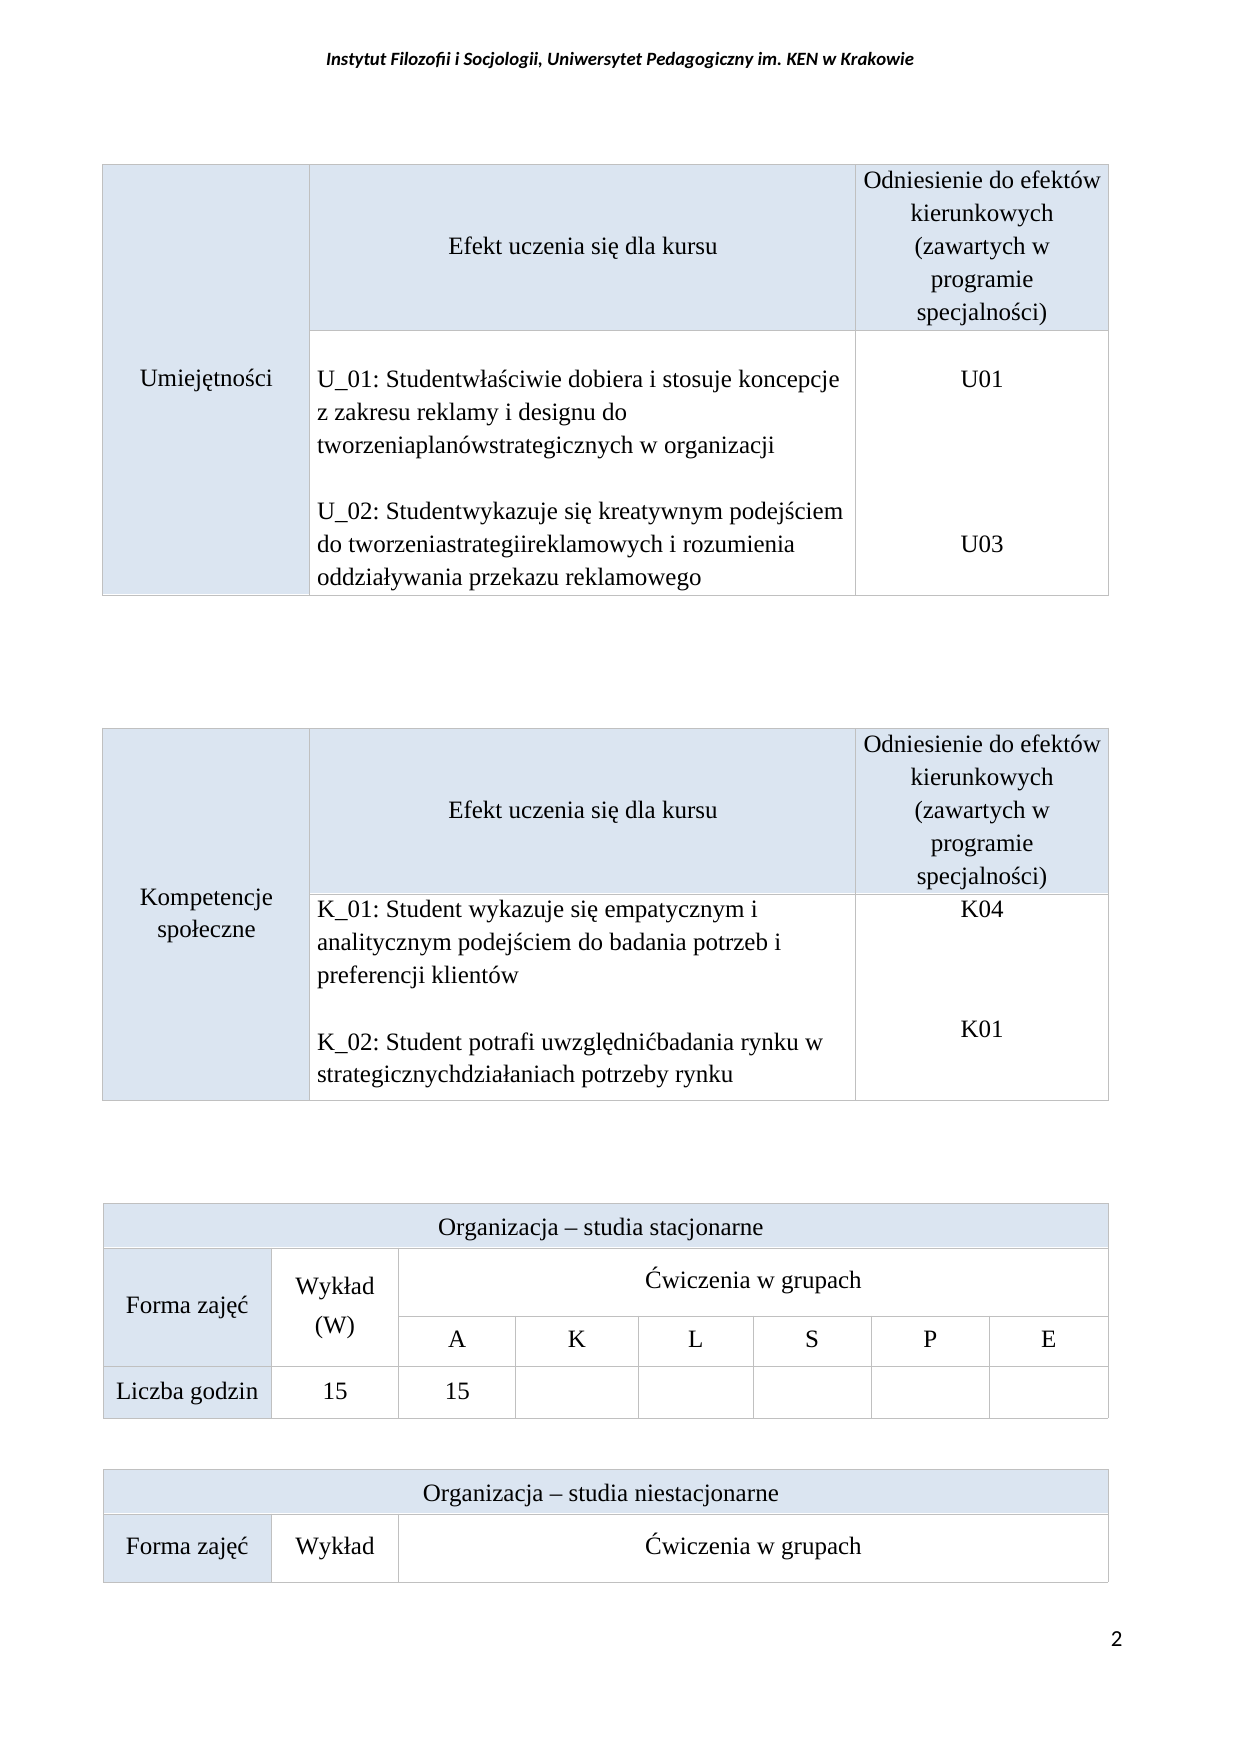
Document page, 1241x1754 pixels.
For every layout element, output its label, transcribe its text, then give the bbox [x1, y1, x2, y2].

table_header Efekt uczenia się dla kursu [310, 729, 855, 893]
table_cell Liczba godzin [104, 1367, 271, 1418]
table_cell [754, 1367, 871, 1418]
table_cell Ćwiczenia w grupach [399, 1249, 1108, 1316]
table_header Efekt uczenia się dla kursu [310, 165, 855, 330]
table_cell L [639, 1317, 753, 1366]
table_cell 15 [399, 1367, 515, 1418]
table_header Organizacja – studia niestacjonarne [104, 1470, 1108, 1513]
table_cell P [872, 1317, 989, 1366]
table_header Organizacja – studia stacjonarne [104, 1204, 1108, 1247]
table_header Kompetencje społeczne [103, 729, 309, 1100]
table_cell K [516, 1317, 638, 1366]
table_header Odniesienie do efektów kierunkowych (zawartych w programie specjalności) [856, 729, 1108, 893]
table_cell S [754, 1317, 871, 1366]
table_cell Wykład (W) [272, 1515, 398, 1582]
table_cell Ćwiczenia w grupach [399, 1515, 1108, 1582]
table_cell Forma zajęć [104, 1515, 271, 1582]
table_cell Forma zajęć [104, 1249, 271, 1366]
table_cell K04 K01 [856, 895, 1108, 1100]
table_cell A [399, 1317, 515, 1366]
table_cell [516, 1367, 638, 1418]
table_header Umiejętności [103, 165, 309, 594]
table_cell U01 U03 [856, 331, 1108, 594]
table_cell [872, 1367, 989, 1418]
table_cell U_01: Studentwłaściwie dobiera i stosuje koncepcje z zakresu reklamy i designu do tworzeniaplanówstrategicznych w organizacji U_02: Studentwykazuje się kreatywnym podejściem do tworzeniastrategiireklamowych i rozumienia oddziaływania przekazu reklamowego [310, 331, 855, 594]
table_cell K_01: Student wykazuje się empatycznym i analitycznym podejściem do badania potrzeb i preferencji klientów K_02: Student potrafi uwzględnićbadania rynku w strategicznychdziałaniach potrzeby rynku [310, 895, 855, 1100]
table_cell [639, 1367, 753, 1418]
table_header Odniesienie do efektów kierunkowych (zawartych w programie specjalności) [856, 165, 1108, 330]
table_cell [990, 1367, 1108, 1418]
table_cell 15 [272, 1367, 398, 1418]
table_cell Wykład (W) [272, 1249, 398, 1366]
table_cell E [990, 1317, 1108, 1366]
